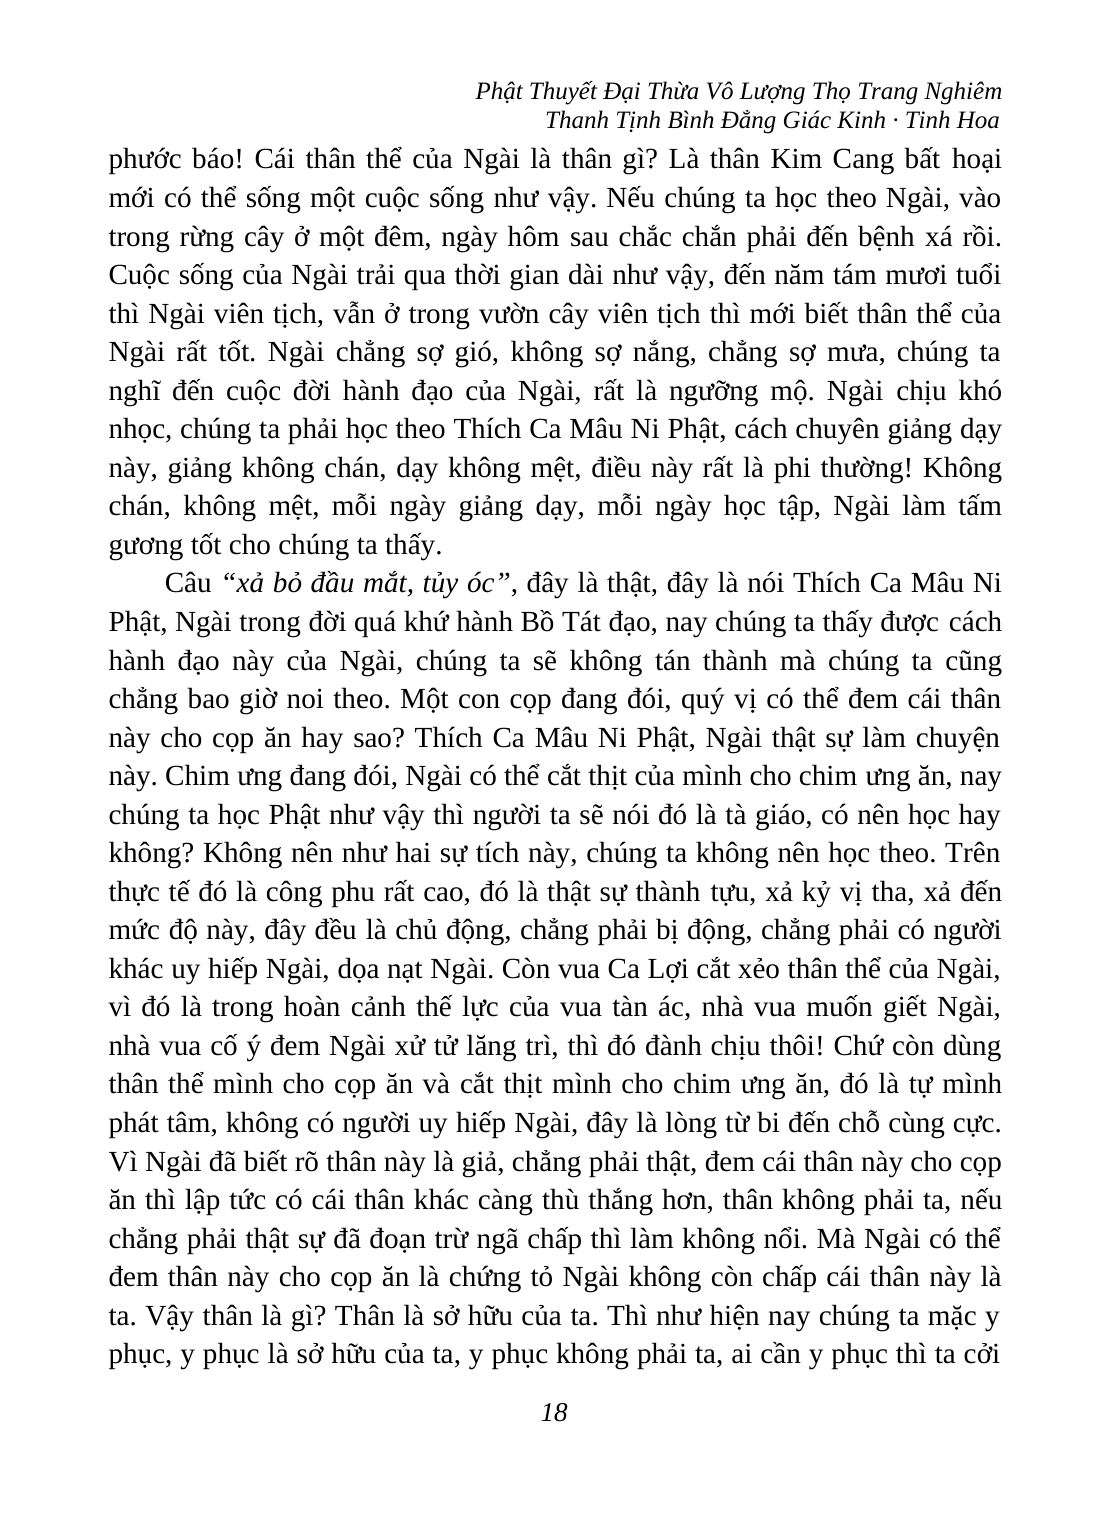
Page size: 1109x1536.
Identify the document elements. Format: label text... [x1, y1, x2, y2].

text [108, 142, 1002, 561]
